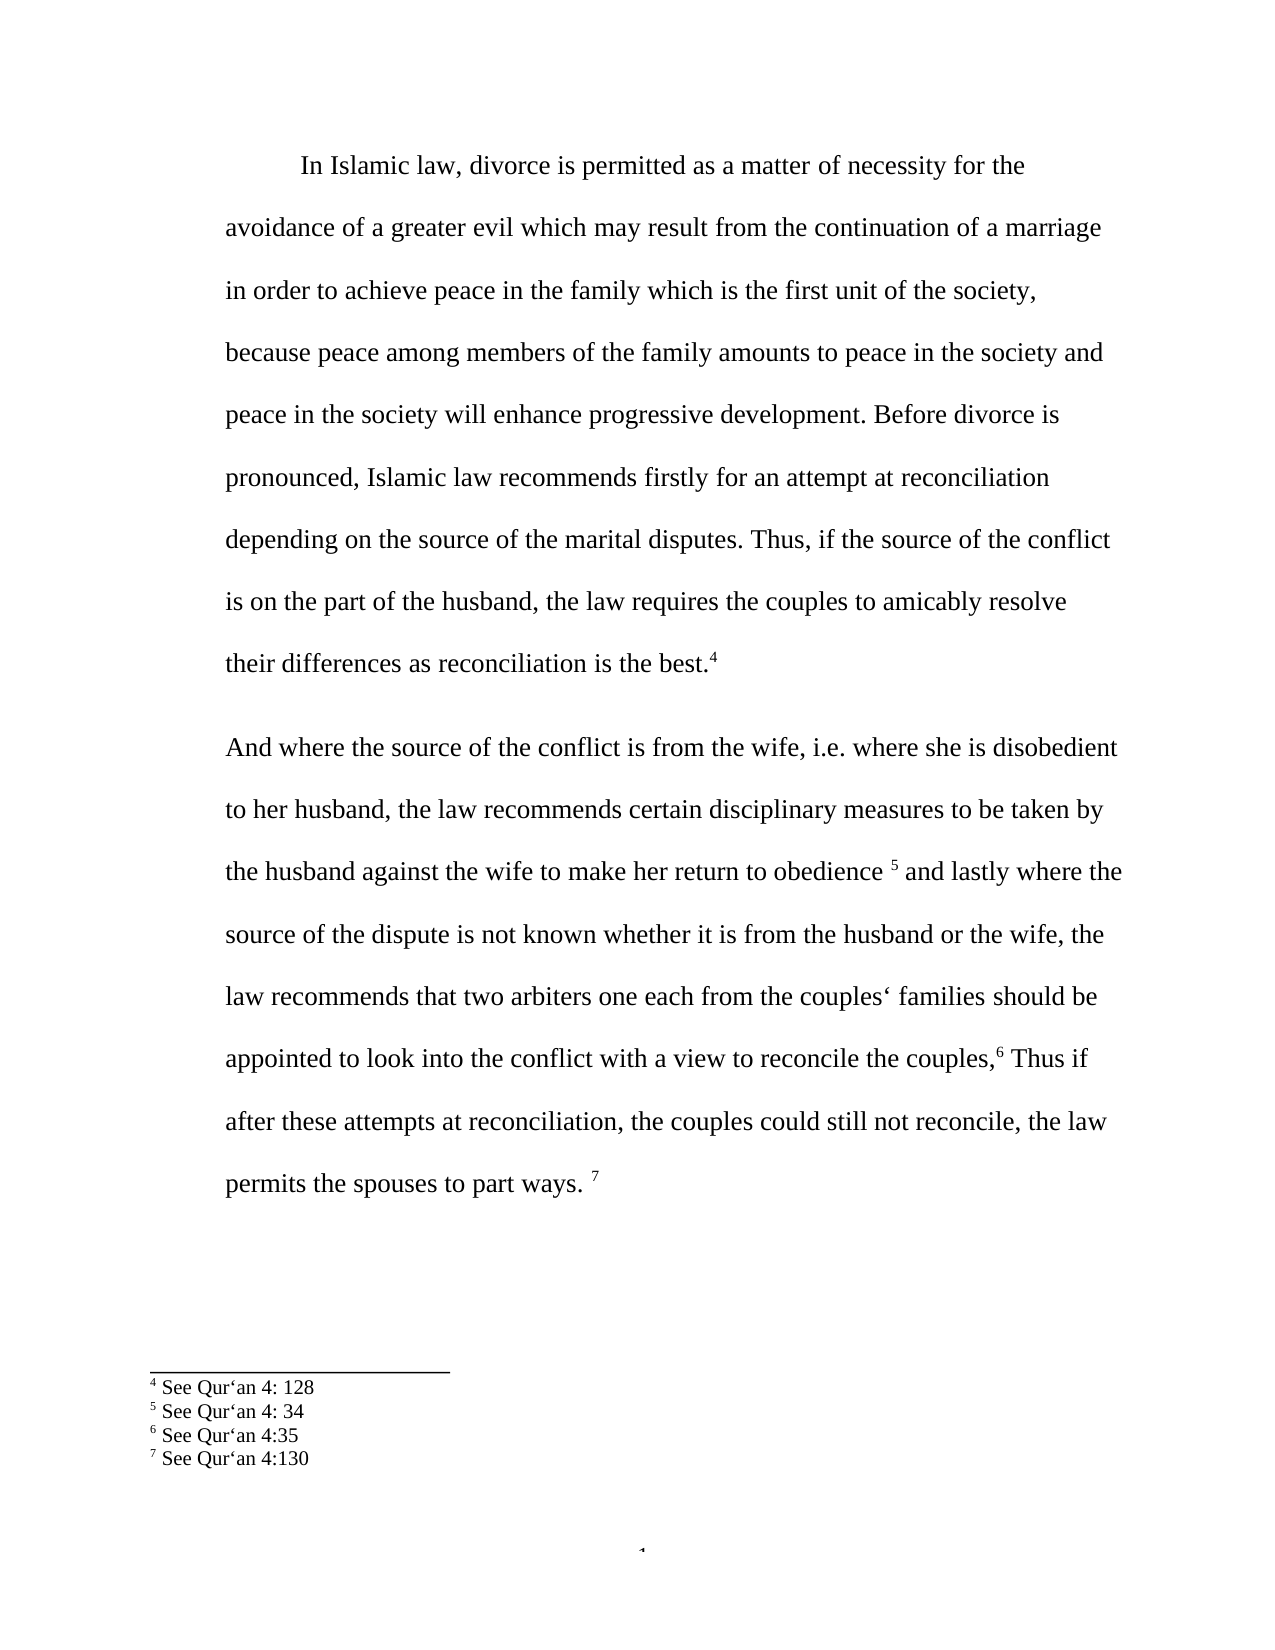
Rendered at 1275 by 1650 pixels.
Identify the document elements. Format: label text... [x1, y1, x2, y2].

text 5 See Qur‘an 4: 34 [150, 1399, 1156, 1423]
text 6 See Qur‘an 4:35 [150, 1423, 1156, 1447]
text 7 See Qur‘an 4:130 [150, 1447, 1156, 1471]
text In Islamic law, divorce is permitted as a matter of necessity for the avoidance of a greater evil which may result from the continuation of a marriage in order to achieve peace in the family which is the first unit of the society, because peace among members of the family amounts to peace in the society and peace in the society will enhance progressive development. Before divorce is pronounced, Islamic law recommends firstly for an attempt at reconciliation depending on the source of the marital disputes. Thus, if the source of the conflict is on the part of the husband, the law requires the couples to amicably resolve their differences as reconciliation is the best.4 [225, 149, 1122, 679]
text And where the source of the conflict is from the wife, i.e. where she is disobedient to her husband, the law recommends certain disciplinary measures to be taken by the husband against the wife to make her return to obedience 5 and lastly where the source of the dispute is not known whether it is from the husband or the wife, the law recommends that two arbiters one each from the couples‘ families should be appointed to look into the conflict with a view to reconcile the couples,6 Thus if after these attempts at reconciliation, the couples could still not reconcile, the law permits the spouses to part ways. 7 [225, 731, 1126, 1198]
text 4 See Qur‘an 4: 128 [150, 1375, 1156, 1399]
